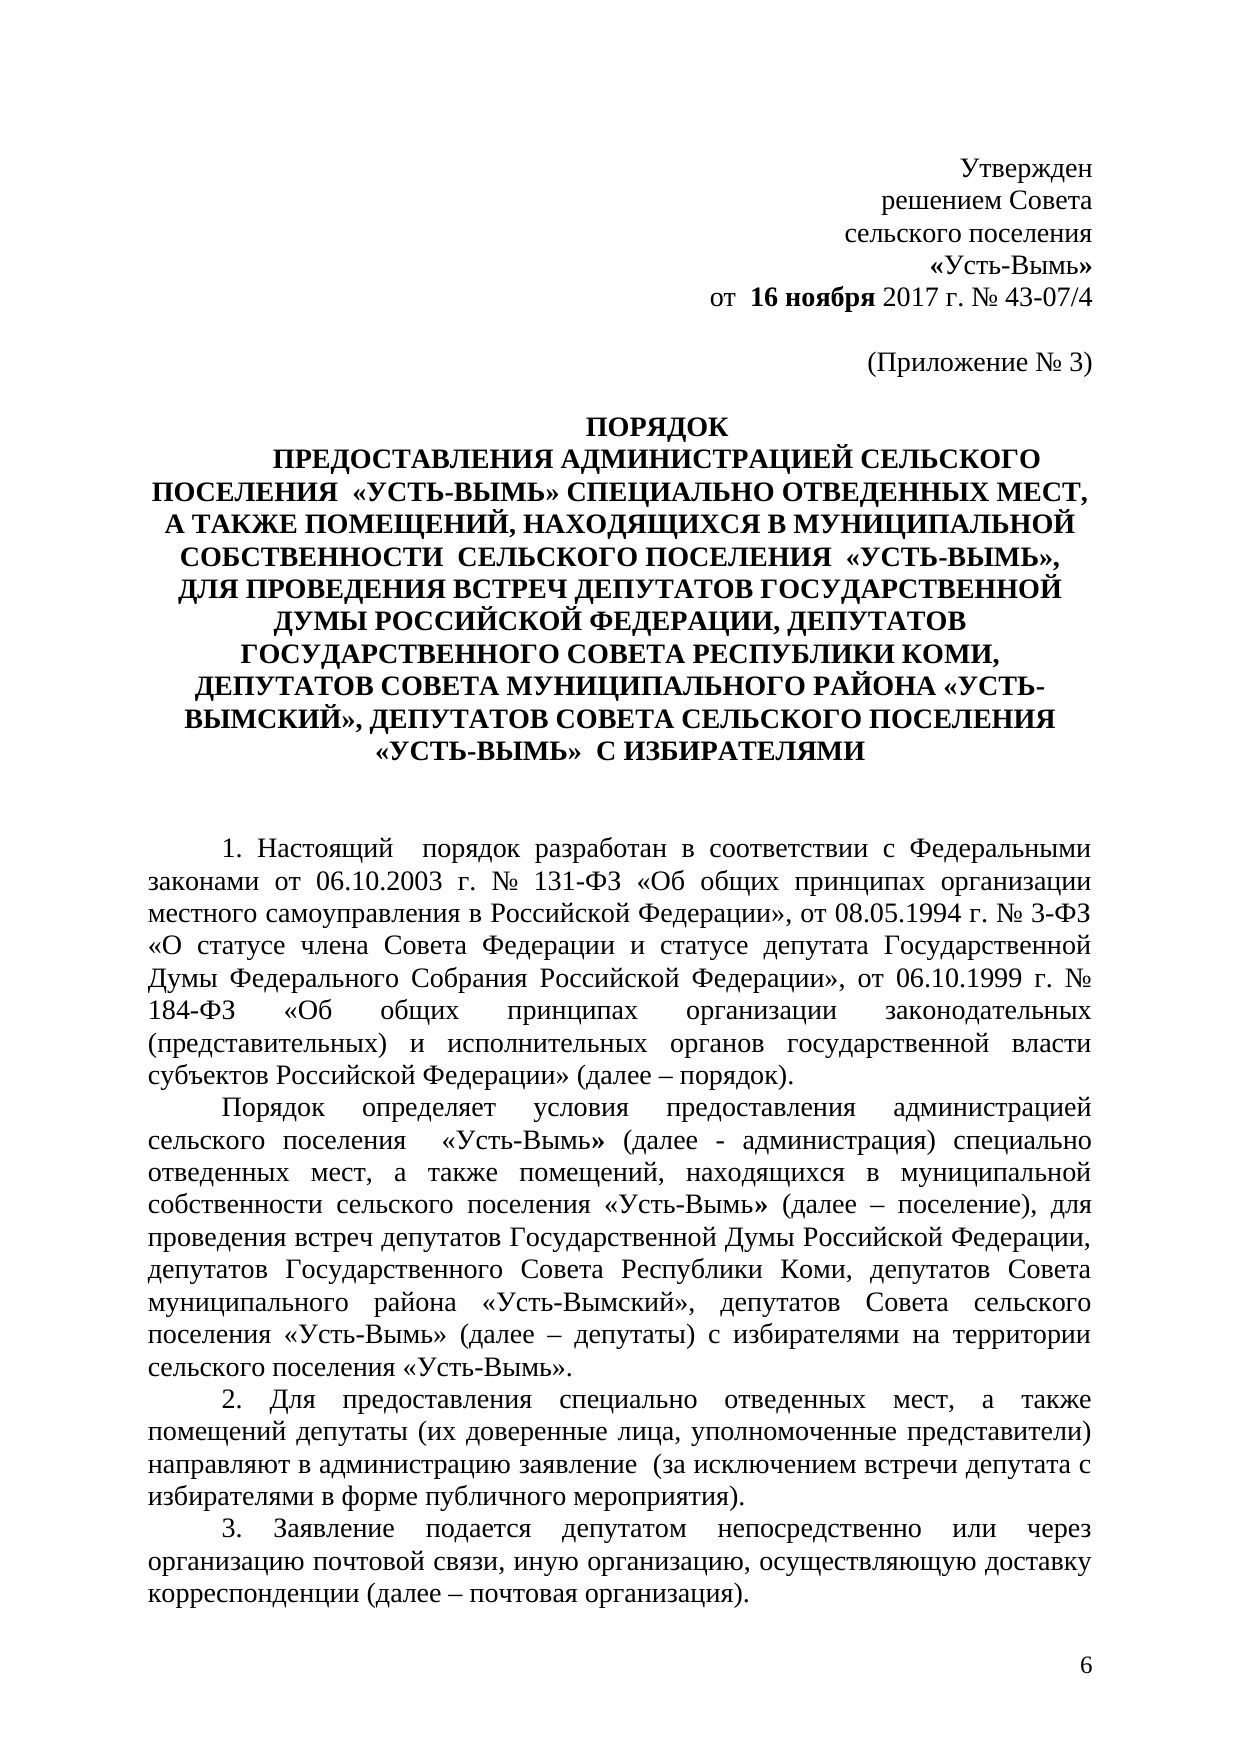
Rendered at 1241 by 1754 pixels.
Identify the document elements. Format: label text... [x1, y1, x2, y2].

text Утвержден [148, 122, 1093, 183]
text (Приложение № 3) [148, 345, 1093, 378]
text ПРЕДОСТАВЛЕНИЯ АДМИНИСТРАЦИЕЙ СЕЛЬСКОГО ПОСЕЛЕНИЯ «УСТЬ-ВЫМЬ» СПЕЦИАЛЬНО ОТВЕДЕННЫХ МЕСТ, А ТАКЖЕ ПОМЕЩЕНИЙ, НАХОДЯЩИХСЯ В МУНИЦИПАЛЬНОЙ СОБСТВЕННОСТИ СЕЛЬСКОГО ПОСЕЛЕНИЯ «УСТЬ-ВЫМЬ», ДЛЯ ПРОВЕДЕНИЯ ВСТРЕЧ ДЕПУТАТОВ ГОСУДАРСТВЕННОЙ ДУМЫ РОССИЙСКОЙ ФЕДЕРАЦИИ, ДЕПУТАТОВ ГОСУДАРСТВЕННОГО СОВЕТА РЕСПУБЛИКИ КОМИ, ДЕПУТАТОВ СОВЕТА МУНИЦИПАЛЬНОГО РАЙОНА «УСТЬ-ВЫМСКИЙ», ДЕПУТАТОВ СОВЕТА СЕЛЬСКОГО ПОСЕЛЕНИЯ «УСТЬ-ВЫМЬ» С ИЗБИРАТЕЛЯМИ [148, 442, 1093, 766]
text ПОРЯДОК [148, 410, 1093, 442]
text решением Совета [148, 183, 1093, 216]
text 3. Заявление подается депутатом непосредственно или через организацию почтовой связи, иную организацию, осуществляющую доставку корреспонденции (далее – почтовая организация). [148, 1512, 1093, 1609]
text Порядок определяет условия предоставления администрацией сельского поселения «Усть-Вымь» (далее - администрация) специально отведенных мест, а также помещений, находящихся в муниципальной собственности сельского поселения «Усть-Вымь» (далее – поселение), для проведения встреч депутатов Государственной Думы Российской Федерации, депутатов Государственного Совета Республики Коми, депутатов Совета муниципального района «Усть-Вымский», депутатов Совета сельского поселения «Усть-Вымь» (далее – депутаты) с избирателями на территории сельского поселения «Усть-Вымь». [148, 1090, 1093, 1382]
text 1. Настоящий порядок разработан в соответствии с Федеральными законами от 06.10.2003 г. № 131-ФЗ «Об общих принципах организации местного самоуправления в Российской Федерации», от 08.05.1994 г. № 3-ФЗ «О статусе члена Совета Федерации и статусе депутата Государственной Думы Федерального Собрания Российской Федерации», от 06.10.1999 г. № 184-ФЗ «Об общих принципах организации законодательных (представительных) и исполнительных органов государственной власти субъектов Российской Федерации» (далее – порядок). [148, 831, 1093, 1090]
text 2. Для предоставления специально отведенных мест, а также помещений депутаты (их доверенные лица, уполномоченные представители) направляют в администрацию заявление (за исключением встречи депутата с избирателями в форме публичного мероприятия). [148, 1382, 1093, 1512]
text от 16 ноября 2017 г. № 43-07/4 [148, 281, 1093, 313]
text «Усть-Вымь» [148, 248, 1093, 281]
text сельского поселения [148, 216, 1093, 248]
